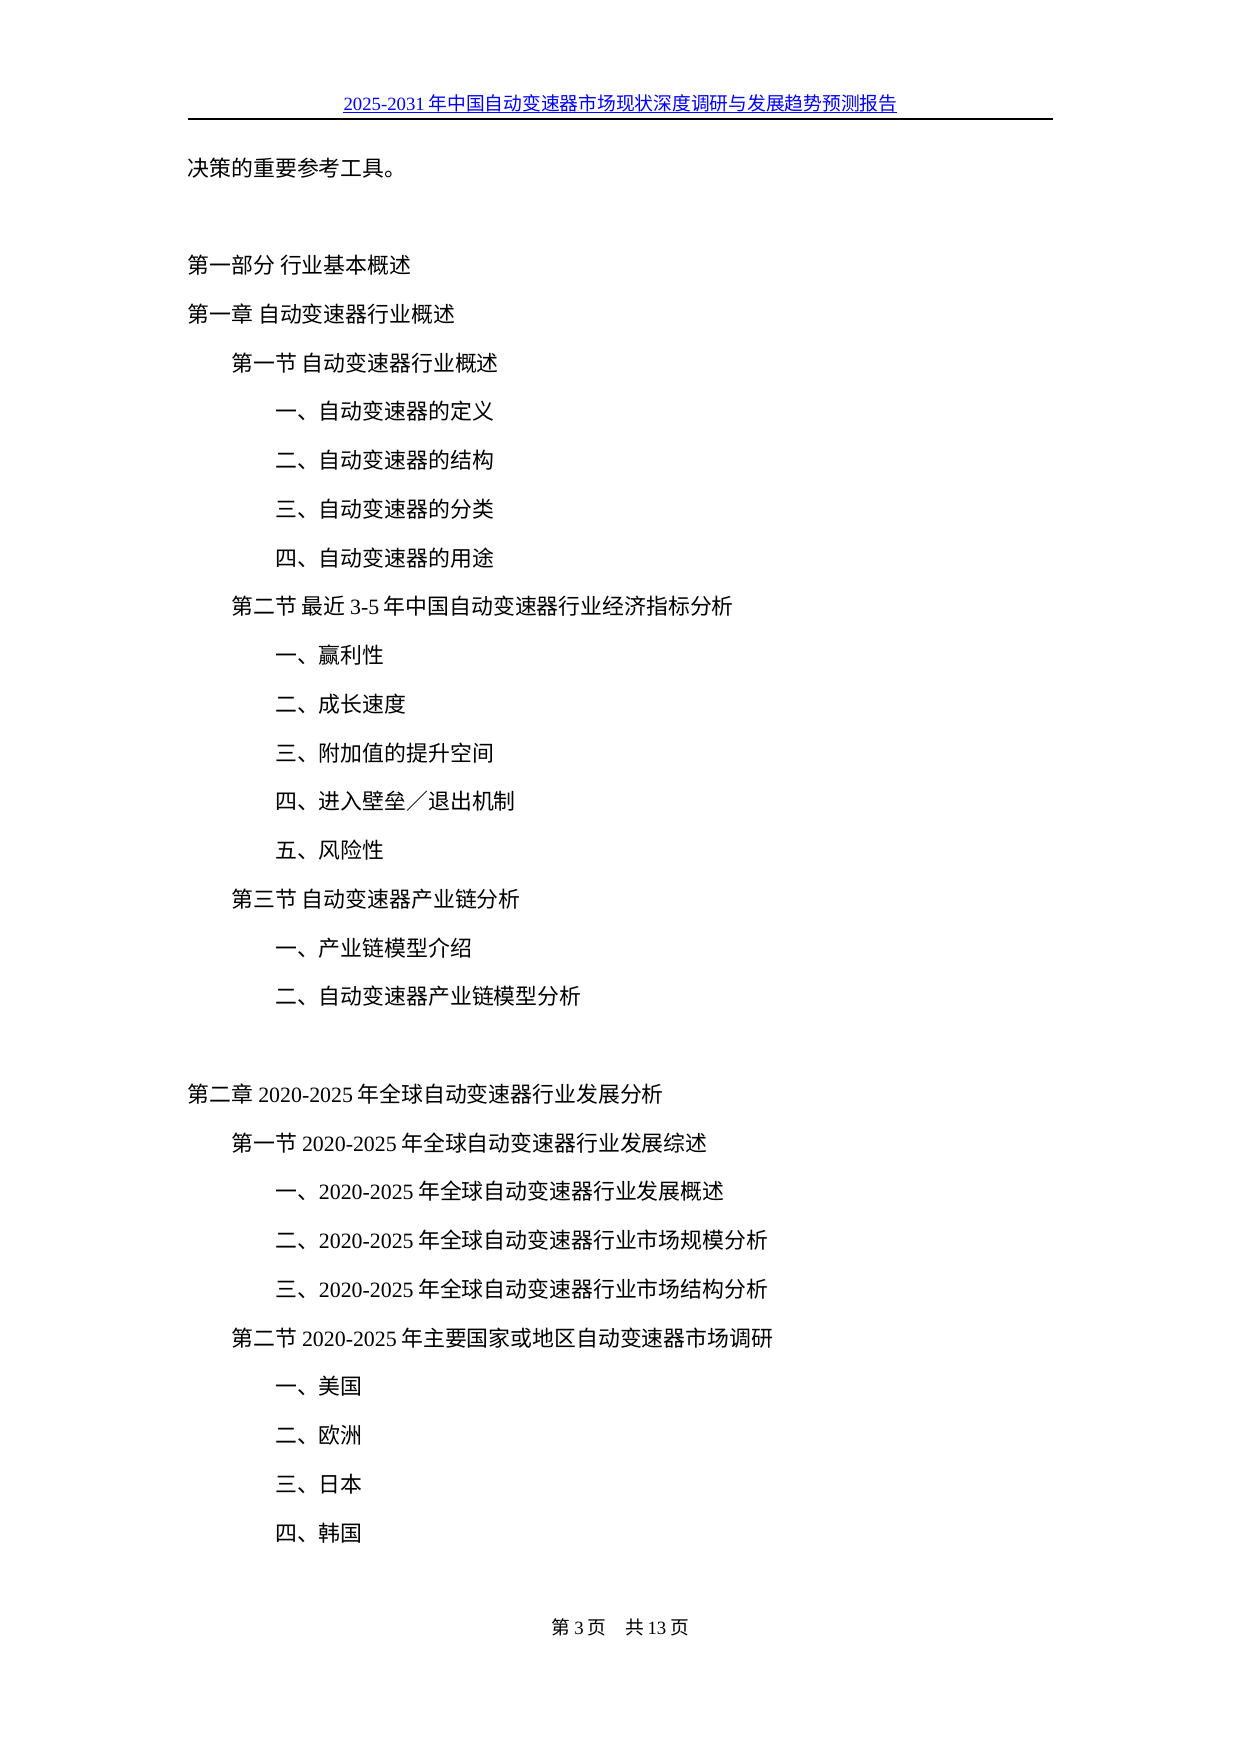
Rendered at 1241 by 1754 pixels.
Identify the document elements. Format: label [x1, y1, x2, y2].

text [187, 150, 1053, 1548]
